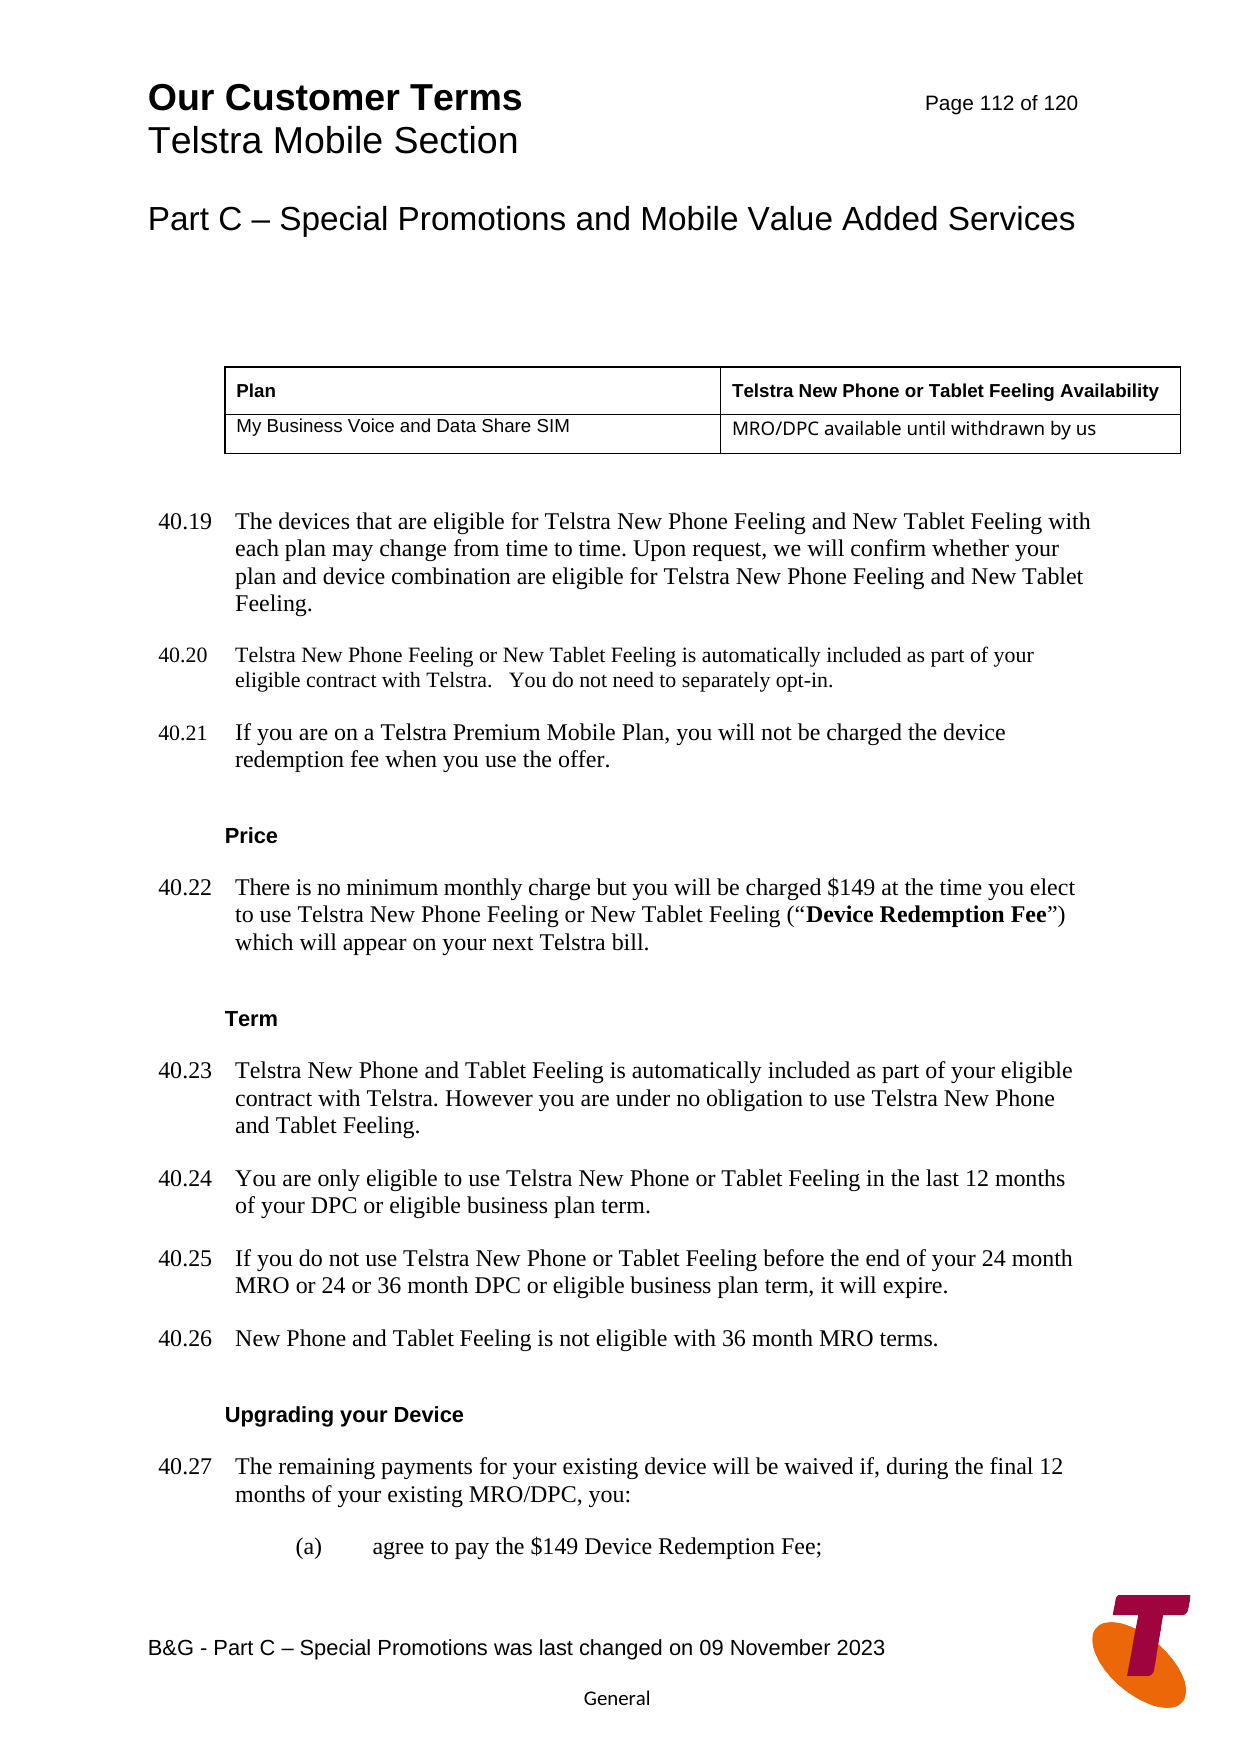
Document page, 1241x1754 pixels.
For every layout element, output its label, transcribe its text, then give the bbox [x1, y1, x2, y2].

text Upgrading your Device [224, 1402, 1092, 1427]
subtitle The devices that are eligible for Telstra New Phone Feeling and New Tablet Feeling with each plan may change from time to time. Upon request, we will confirm whether your plan and device combination are eligible for Telstra New Phone Feeling and New Tablet Feeling. [158, 507, 1092, 617]
table_cell MRO/DPC available until withdrawn by us [721, 415, 1180, 453]
subtitle agree to pay the $149 Device Redemption Fee; [295, 1532, 1092, 1560]
text Price [224, 823, 1092, 848]
subtitle There is no minimum monthly charge but you will be charged $149 at the time you elect to use Telstra New Phone Feeling or New Tablet Feeling (“Device Redemption Fee”) which will appear on your next Telstra bill. [158, 873, 1092, 956]
subtitle The remaining payments for your existing device will be waived if, during the final 12 months of your existing MRO/DPC, you: [158, 1452, 1092, 1507]
subtitle New Phone and Tablet Feeling is not eligible with 36 month MRO terms. [158, 1324, 1092, 1352]
table_header Telstra New Phone or Tablet Feeling Availability [721, 368, 1180, 414]
subtitle If you do not use Telstra New Phone or Tablet Feeling before the end of your 24 month MRO or 24 or 36 month DPC or eligible business plan term, it will expire. [158, 1244, 1092, 1299]
table_cell My Business Voice and Data Share SIM [226, 415, 720, 453]
subtitle Telstra New Phone and Tablet Feeling is automatically included as part of your eligible contract with Telstra. However you are under no obligation to use Telstra New Phone and Tablet Feeling. [158, 1056, 1092, 1139]
text Term [224, 1006, 1092, 1031]
picture [1092, 1595, 1191, 1708]
table_header Plan [226, 368, 720, 414]
subtitle You are only eligible to use Telstra New Phone or Tablet Feeling in the last 12 months of your DPC or eligible business plan term. [158, 1164, 1092, 1219]
subtitle Telstra New Phone Feeling or New Tablet Feeling is automatically included as part of your eligible contract with Telstra. You do not need to separately opt-in. [158, 642, 1092, 692]
subtitle If you are on a Telstra Premium Mobile Plan, you will not be charged the device redemption fee when you use the offer. [158, 717, 1092, 773]
